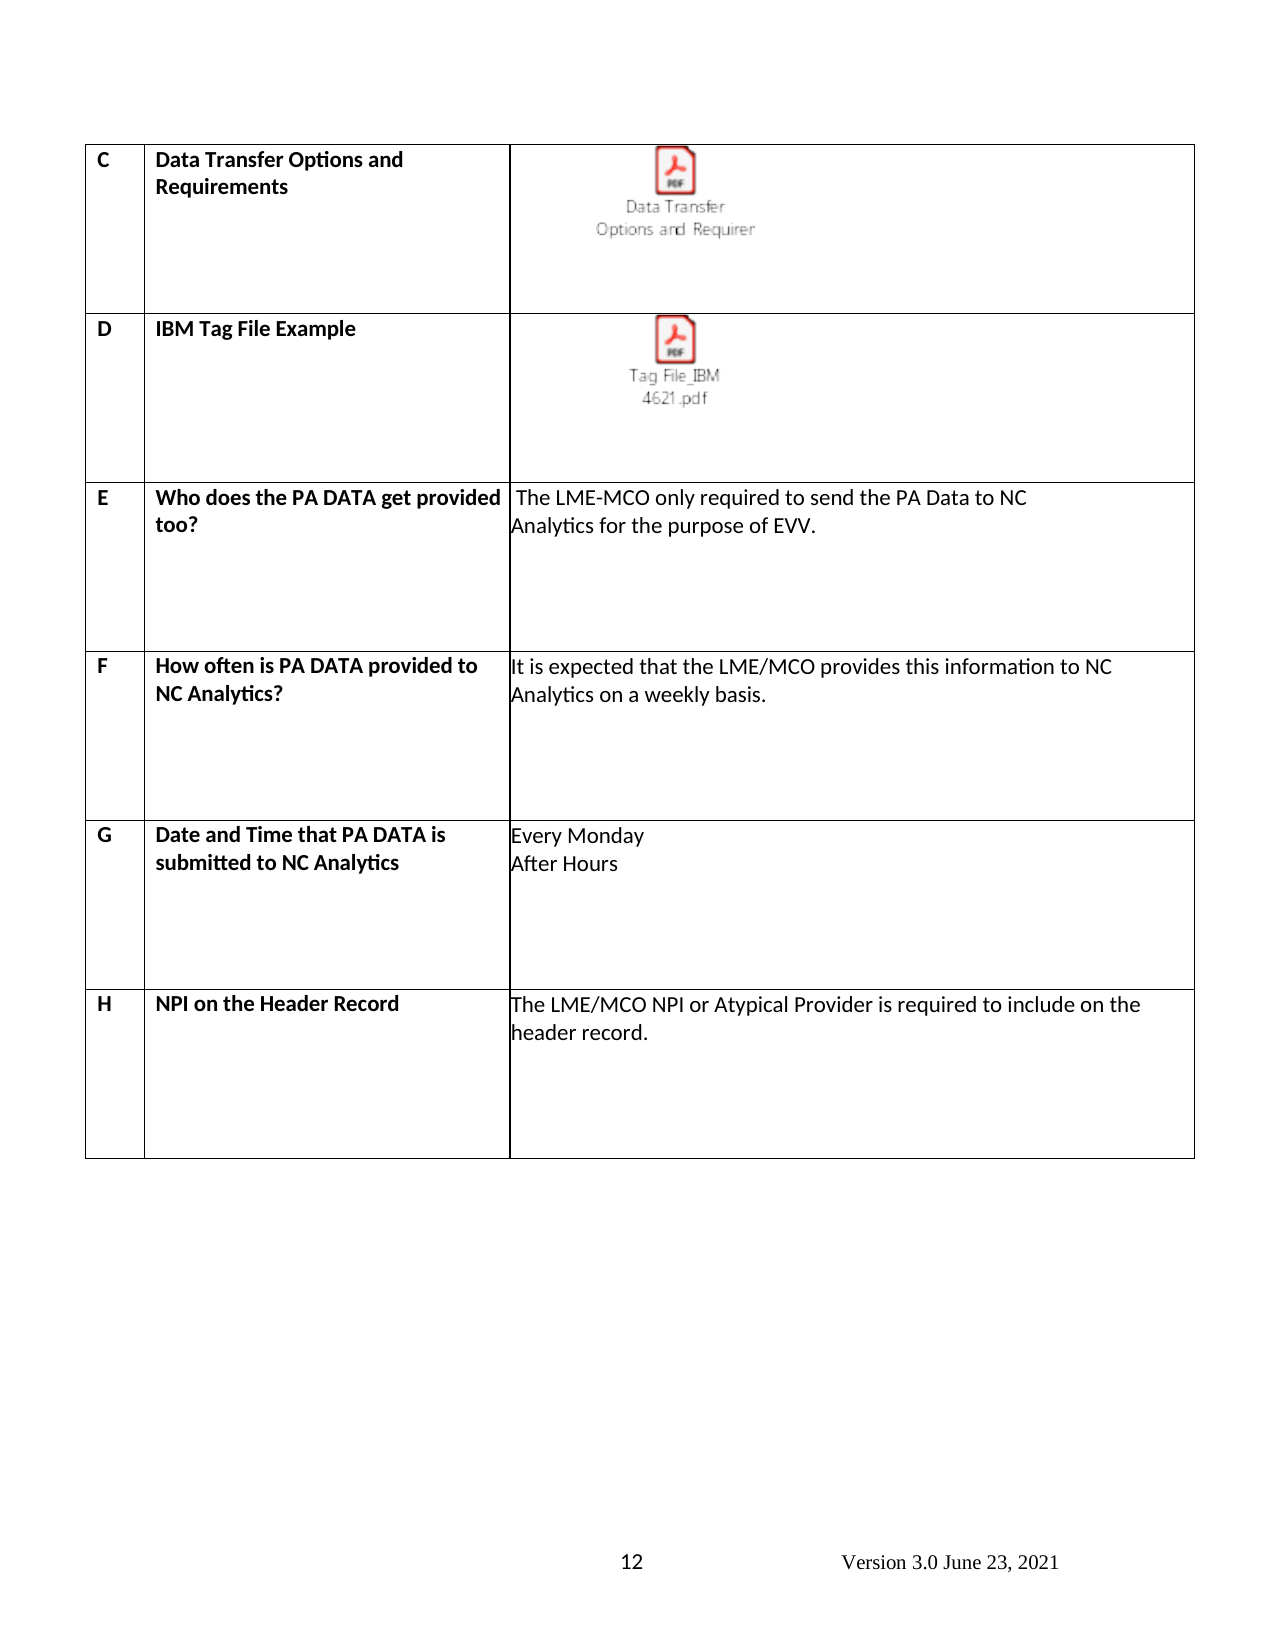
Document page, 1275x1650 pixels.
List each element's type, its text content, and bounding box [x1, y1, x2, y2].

table_cell F [86, 652, 144, 819]
table_cell C [86, 145, 144, 313]
table_cell The LME-MCO only required to send the PA Data to NC Analytics for the purpose of EVV. [511, 483, 1194, 651]
table_cell [511, 314, 1194, 482]
table_cell NPI on the Header Record [145, 990, 509, 1157]
table_cell Data Transfer Options and Requirements [145, 145, 509, 313]
table_cell D [86, 314, 144, 482]
table_cell [511, 145, 1194, 313]
table_cell Date and Time that PA DATA is submitted to NC Analytics [145, 821, 509, 988]
table_cell IBM Tag File Example [145, 314, 509, 482]
table_cell It is expected that the LME/MCO provides this information to NC Analytics on a weekly basis. [511, 652, 1194, 819]
table_cell G [86, 821, 144, 988]
table_cell Who does the PA DATA get provided too? [145, 483, 509, 651]
table_cell How often is PA DATA provided to NC Analytics? [145, 652, 509, 819]
table_cell Every Monday After Hours [511, 821, 1194, 988]
table_cell E [86, 483, 144, 651]
table_cell H [86, 990, 144, 1157]
table_cell The LME/MCO NPI or Atypical Provider is required to include on the header record. [511, 990, 1194, 1157]
